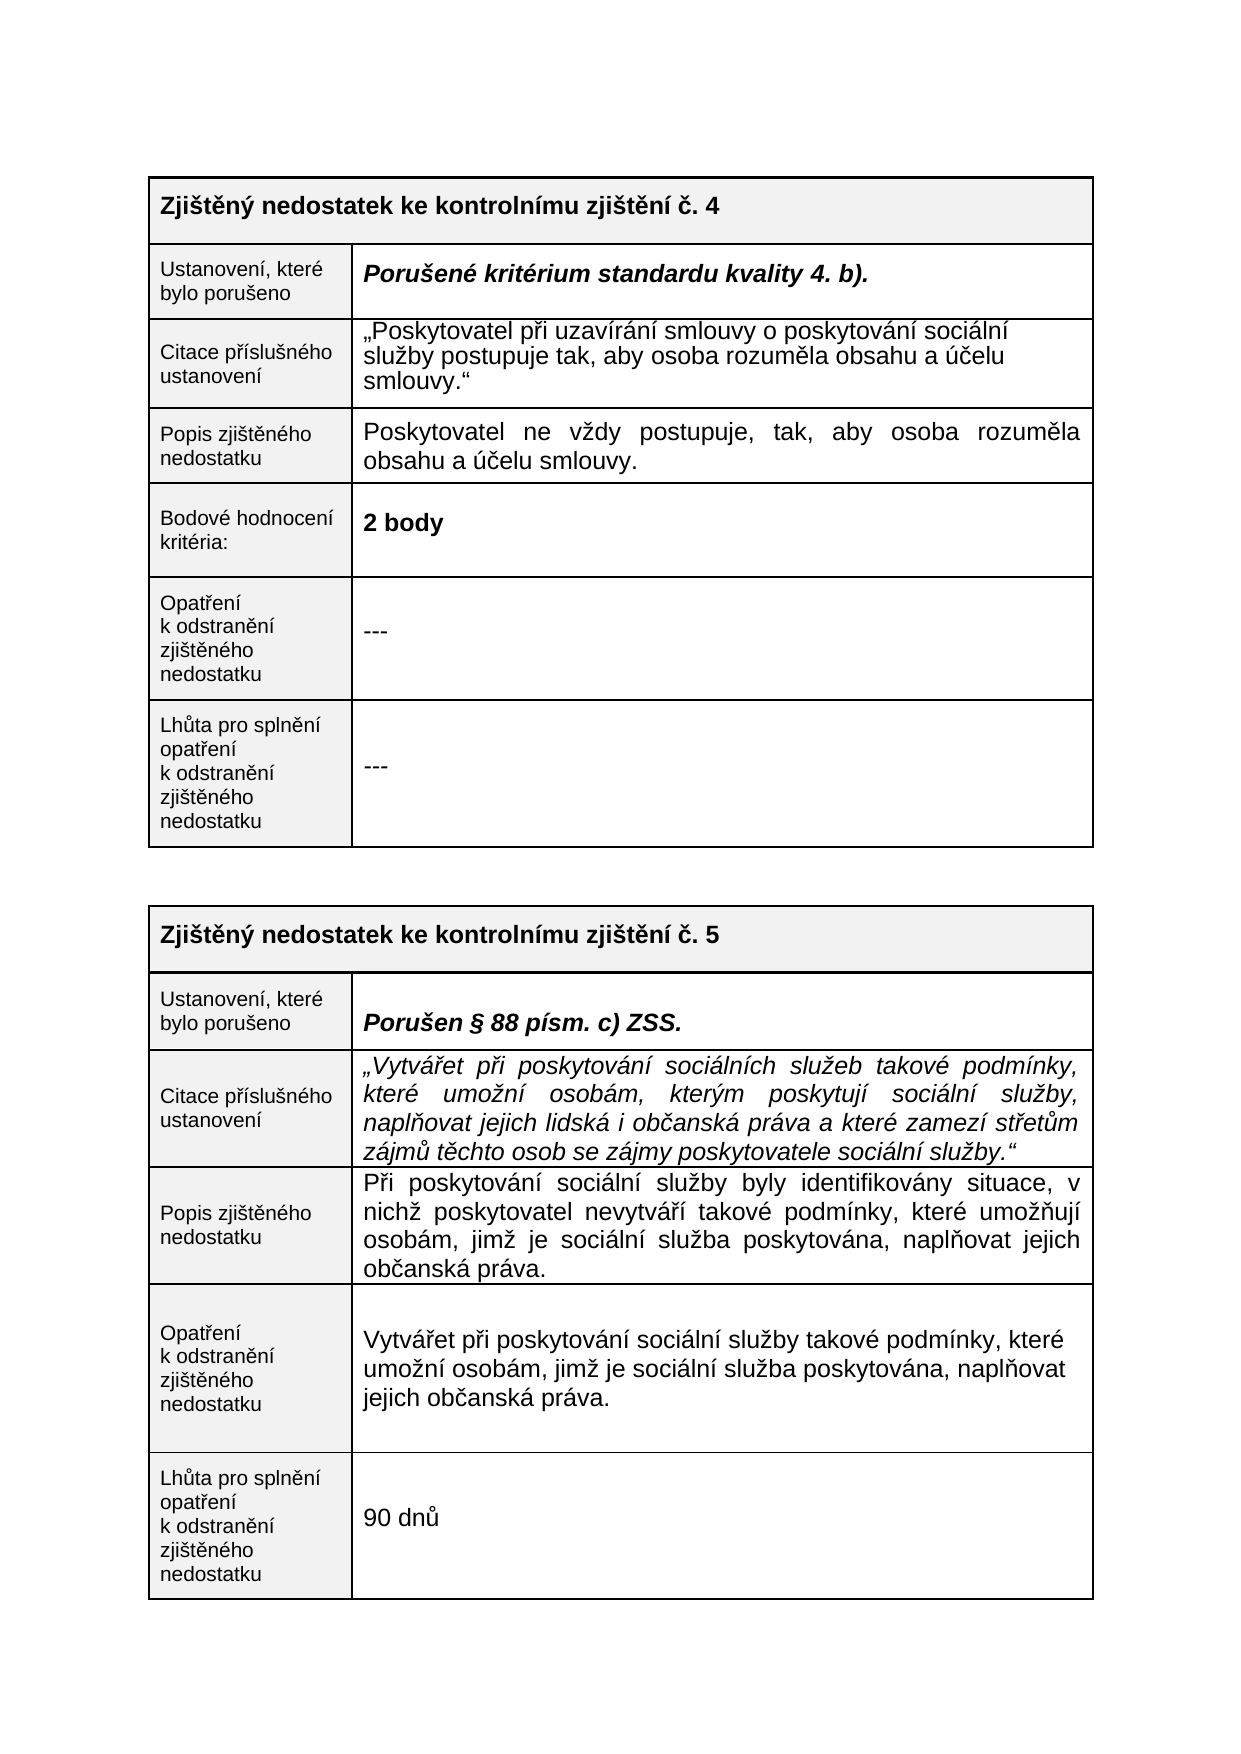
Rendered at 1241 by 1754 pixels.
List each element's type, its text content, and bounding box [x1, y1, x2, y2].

table_cell Popis zjištěného nedostatku [150, 409, 351, 482]
table_cell Vytvářet při poskytování sociální služby takové podmínky, které umožní osobám, jimž je sociální služba poskytována, naplňovat jejich občanská práva. [353, 1285, 1092, 1452]
table_cell Citace příslušného ustanovení [150, 320, 351, 407]
table_cell Citace příslušného ustanovení [150, 1051, 351, 1166]
table_header Zjištěný nedostatek ke kontrolnímu zjištění č. 4 [150, 179, 1092, 243]
table_cell Poskytovatel ne vždy postupuje, tak, aby osoba rozuměla obsahu a účelu smlouvy. [353, 409, 1092, 482]
table_cell Porušen § 88 písm. c) ZSS. [353, 974, 1092, 1048]
table_cell Popis zjištěného nedostatku [150, 1168, 351, 1283]
table_cell 2 body [353, 484, 1092, 576]
table_cell Bodové hodnocení kritéria: [150, 484, 351, 576]
table_cell Opatření k odstranění zjištěného nedostatku [150, 1285, 351, 1452]
table_cell --- [353, 578, 1092, 699]
table_cell --- [353, 701, 1092, 846]
table_cell Lhůta pro splnění opatření k odstranění zjištěného nedostatku [150, 1453, 351, 1598]
table_header Zjištěný nedostatek ke kontrolnímu zjištění č. 5 [150, 907, 1092, 971]
table_cell „Vytvářet při poskytování sociálních služeb takové podmínky, které umožní osobám, kterým poskytují sociální služby, naplňovat jejich lidská i občanská práva a které zamezí střetům zájmů těchto osob se zájmy poskytovatele sociální služby.“ [353, 1051, 1092, 1166]
table_cell 90 dnů [353, 1453, 1092, 1598]
table_cell Opatření k odstranění zjištěného nedostatku [150, 578, 351, 699]
table_cell Při poskytování sociální služby byly identifikovány situace, v nichž poskytovatel nevytváří takové podmínky, které umožňují osobám, jimž je sociální služba poskytována, naplňovat jejich občanská práva. [353, 1168, 1092, 1283]
table_cell Porušené kritérium standardu kvality 4. b). [353, 245, 1092, 318]
table_cell „Poskytovatel při uzavírání smlouvy o poskytování sociální služby postupuje tak, aby osoba rozuměla obsahu a účelu smlouvy.“ [353, 320, 1092, 407]
table_cell Lhůta pro splnění opatření k odstranění zjištěného nedostatku [150, 701, 351, 846]
table_cell Ustanovení, které bylo porušeno [150, 974, 351, 1048]
table_cell Ustanovení, které bylo porušeno [150, 245, 351, 318]
